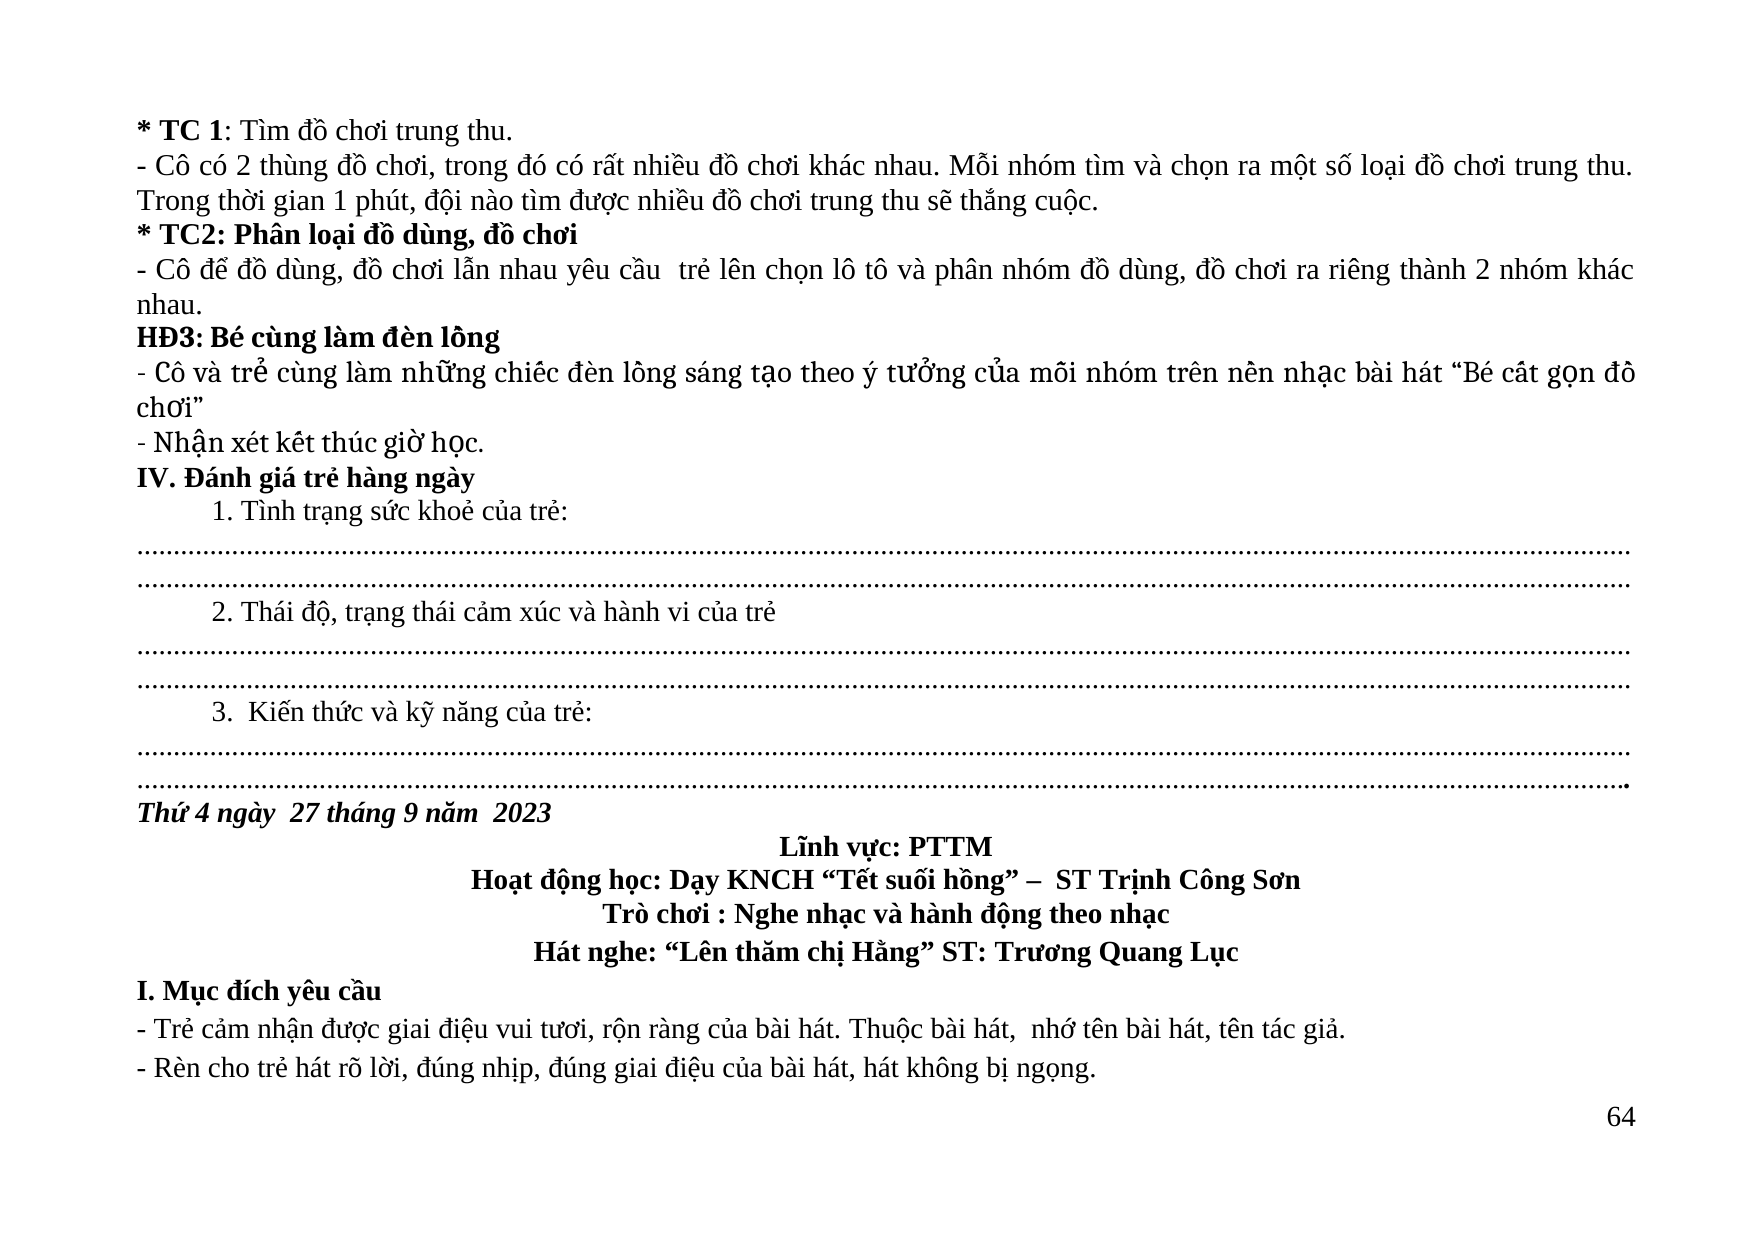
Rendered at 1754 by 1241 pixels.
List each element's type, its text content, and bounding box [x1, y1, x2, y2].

text Thứ 4 ngày 27 tháng 9 năm 2023 [136, 795, 1635, 829]
text I. Mục đích yêu cầu [136, 973, 1635, 1006]
text IV. Đánh giá trẻ hàng ngày [136, 460, 1635, 493]
text - Nhận xét kết thúc giờ học. [136, 425, 1635, 460]
text Hát nghe: “Lên thăm chị Hằng” ST: Trương Quang Lục [136, 934, 1635, 968]
text * TC 1: Tìm đồ chơi trung thu. [136, 112, 1635, 147]
text .......................................................................................................................................................................................................................................................................................................................................................................................................................... [136, 527, 1635, 594]
text - Cô và trẻ cùng làm những chiếc đèn lồng sáng tạo theo ý tưởng của mỗi nhóm trên nền nhạc bài hát “Bé cất gọn đồ chơi” [136, 355, 1635, 425]
text Lĩnh vực: PTTM [136, 829, 1635, 862]
text Trò chơi : Nghe nhạc và hành động theo nhạc [136, 896, 1635, 929]
text 1. Tình trạng sức khoẻ của trẻ: [136, 493, 1635, 527]
text 2. Thái độ, trạng thái cảm xúc và hành vi của trẻ [136, 594, 1635, 627]
text .......................................................................................................................................................................................................................................................................................................................................................................................................................... 3. Kiến thức và kỹ năng của trẻ: [136, 627, 1635, 728]
text - Trẻ cảm nhận được giai điệu vui tươi, rộn ràng của bài hát. Thuộc bài hát, nhớ tên bài hát, tên tác giả. [136, 1011, 1635, 1045]
text - Rèn cho trẻ hát rõ lời, đúng nhịp, đúng giai điệu của bài hát, hát không bị ngọng. [136, 1050, 1635, 1083]
text - Cô để đồ dùng, đồ chơi lẫn nhau yêu cầu trẻ lên chọn lô tô và phân nhóm đồ dùng, đồ chơi ra riêng thành 2 nhóm khác nhau. [136, 251, 1635, 321]
text .......................................................................................................................................................................................................................................................................................................................................................................................................................... [136, 728, 1635, 795]
text * TC2: Phân loại đồ dùng, đồ chơi [136, 217, 1635, 251]
text HĐ3: Bé cùng làm đèn lồng [136, 321, 1635, 355]
text - Cô có 2 thùng đồ chơi, trong đó có rất nhiều đồ chơi khác nhau. Mỗi nhóm tìm và chọn ra một số loại đồ chơi trung thu. Trong thời gian 1 phút, đội nào tìm được nhiều đồ chơi trung thu sẽ thắng cuộc. [136, 147, 1635, 217]
text Hoạt động học: Dạy KNCH “Tết suối hồng” – ST Trịnh Công Sơn [136, 862, 1635, 896]
